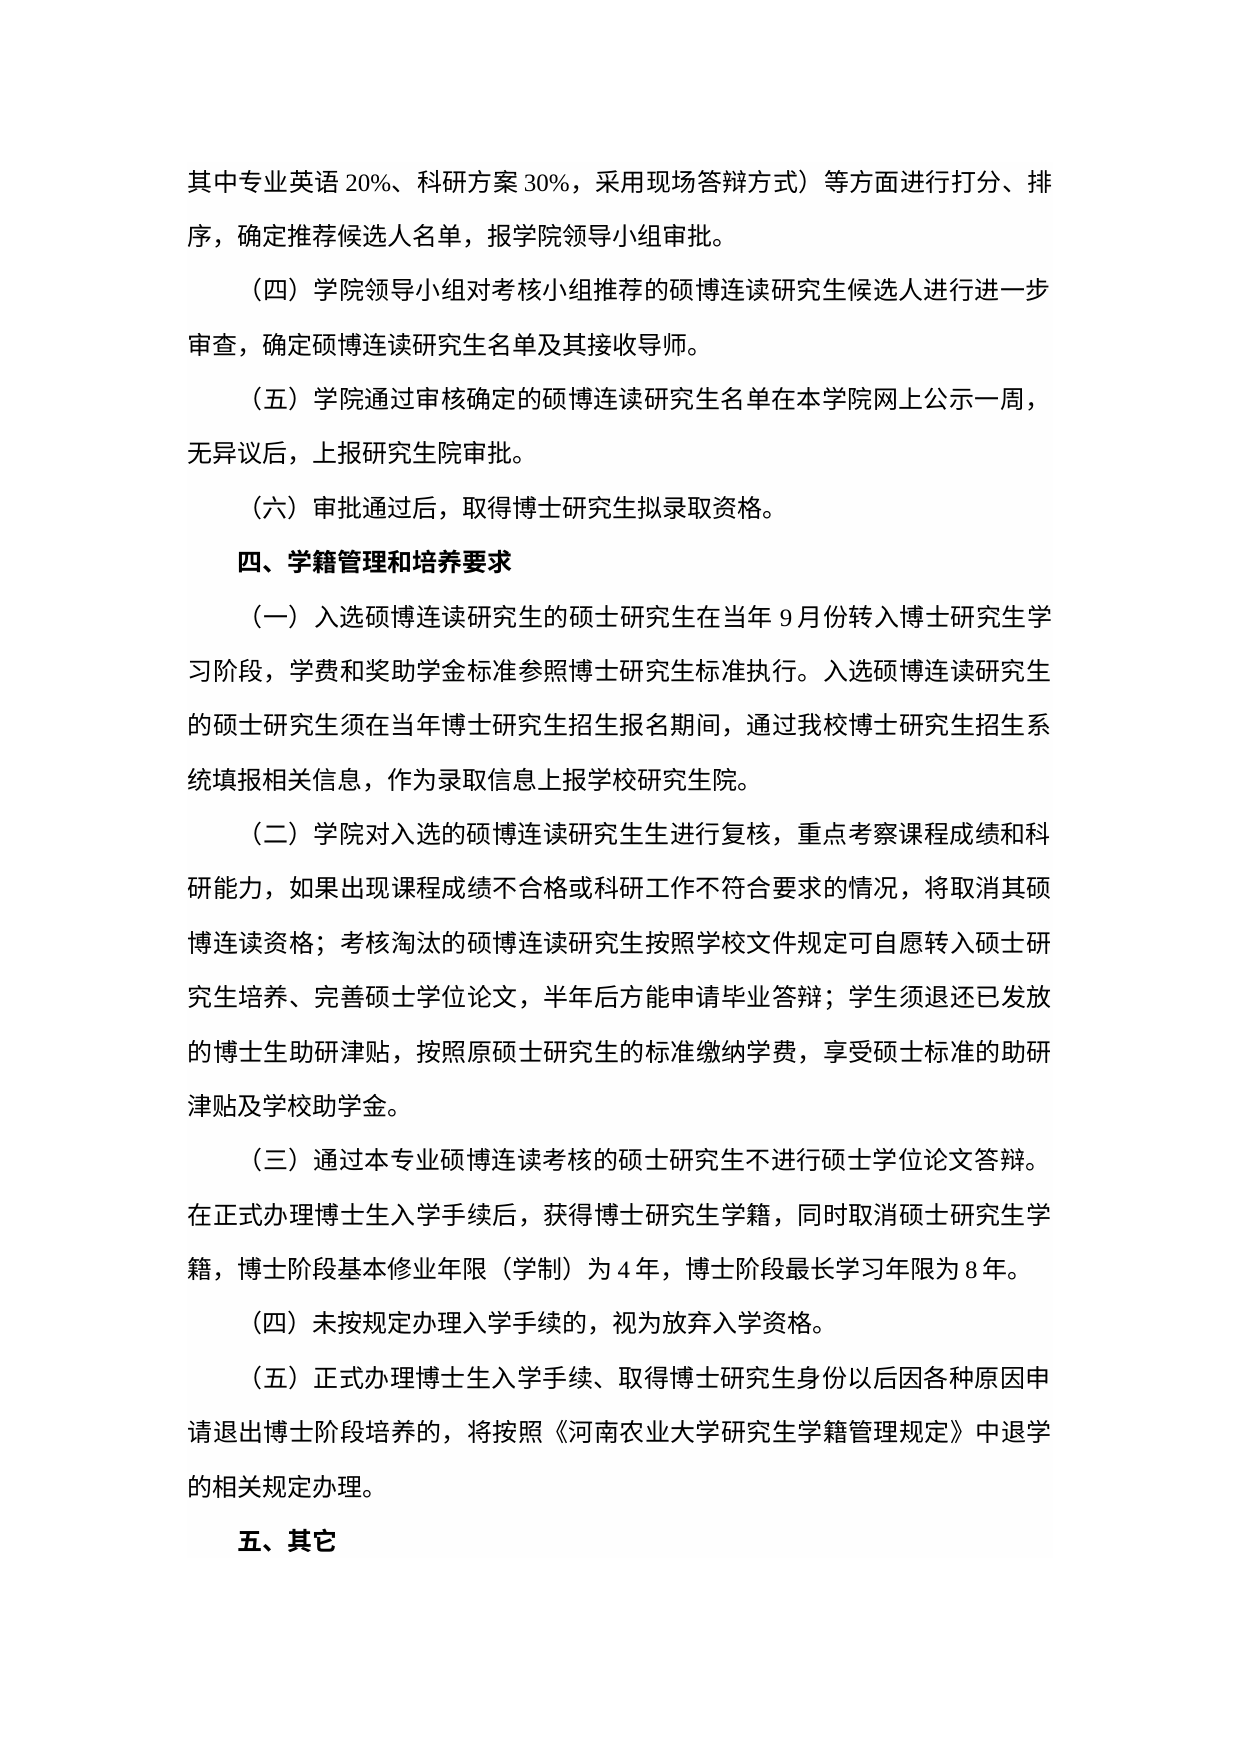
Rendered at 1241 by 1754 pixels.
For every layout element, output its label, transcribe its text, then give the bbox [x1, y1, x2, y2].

text 四、学籍管理和培养要求 [187, 543, 1053, 579]
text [187, 162, 1053, 253]
text （一）入选硕博连读研究生的硕士研究生在当年9月份转入博士研究生学习阶段，学费和奖助学金标准参照博士研究生标准执行。入选硕博连读研究生的硕士研究生须在当年博士研究生招生报名期间，通过我校博士研究生招生系统填报相关信息，作为录取信息上报学校研究生院。 [187, 597, 1053, 796]
text （四）未按规定办理入学手续的，视为放弃入学资格。 [187, 1304, 1053, 1340]
text （五）学院通过审核确定的硕博连读研究生名单在本学院网上公示一周，无异议后，上报研究生院审批。 [187, 379, 1053, 470]
text （三）通过本专业硕博连读考核的硕士研究生不进行硕士学位论文答辩。在正式办理博士生入学手续后，获得博士研究生学籍，同时取消硕士研究生学籍，博士阶段基本修业年限（学制）为4年，博士阶段最长学习年限为8年。 [187, 1141, 1053, 1286]
text （六）审批通过后，取得博士研究生拟录取资格。 [187, 488, 1053, 524]
text （五）正式办理博士生入学手续、取得博士研究生身份以后因各种原因申请退出博士阶段培养的，将按照《河南农业大学研究生学籍管理规定》中退学的相关规定办理。 [187, 1358, 1053, 1503]
text （二）学院对入选的硕博连读研究生生进行复核，重点考察课程成绩和科研能力，如果出现课程成绩不合格或科研工作不符合要求的情况，将取消其硕博连读资格；考核淘汰的硕博连读研究生按照学校文件规定可自愿转入硕士研究生培养、完善硕士学位论文，半年后方能申请毕业答辩；学生须退还已发放的博士生助研津贴，按照原硕士研究生的标准缴纳学费，享受硕士标准的助研津贴及学校助学金。 [187, 814, 1053, 1123]
text （四）学院领导小组对考核小组推荐的硕博连读研究生候选人进行进一步审查，确定硕博连读研究生名单及其接收导师。 [187, 271, 1053, 361]
text 五、其它 [187, 1521, 1053, 1558]
